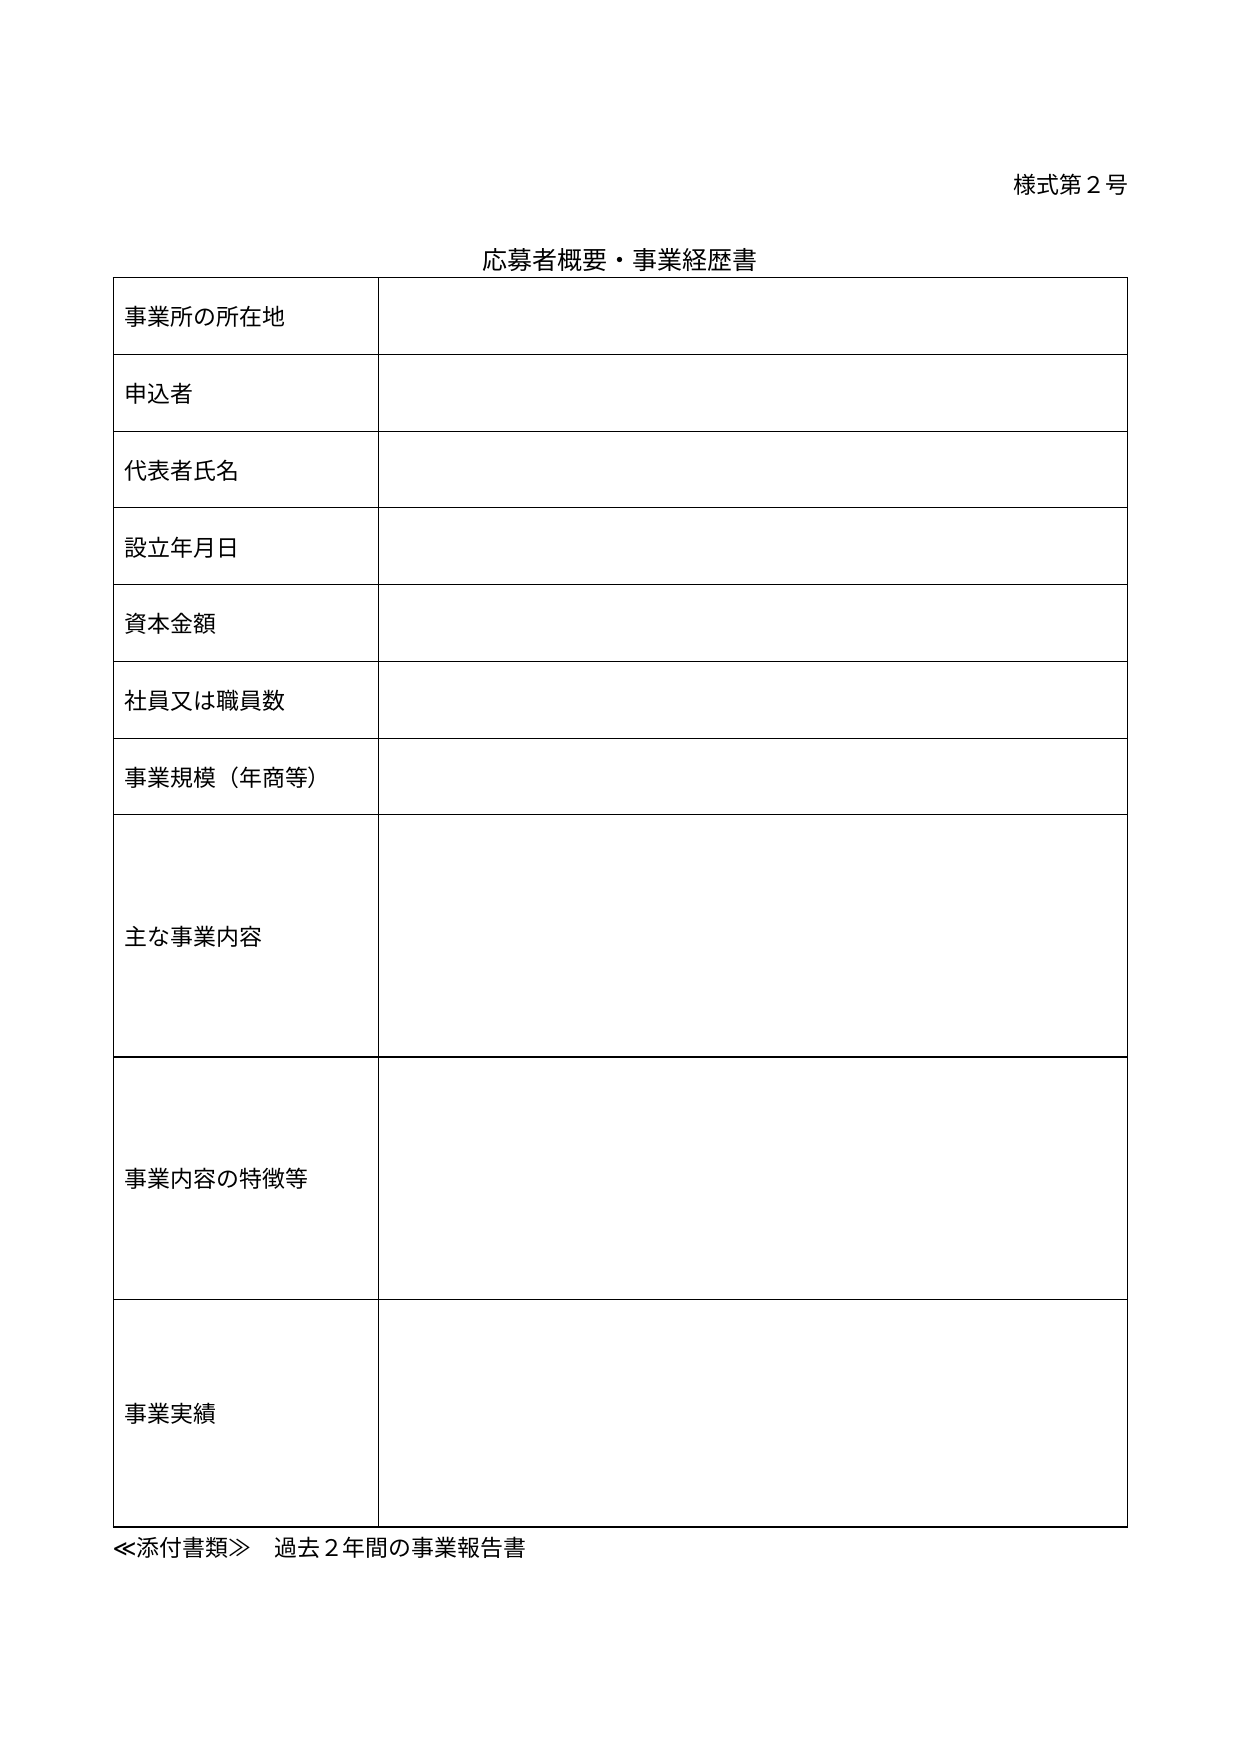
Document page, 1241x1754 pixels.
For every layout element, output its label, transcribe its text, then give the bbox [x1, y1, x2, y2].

table_cell 設立年月日 [114, 508, 378, 584]
text 様式第２号 [112, 164, 1128, 202]
table_cell [379, 508, 1127, 584]
table_cell [379, 585, 1127, 661]
table_cell [379, 1058, 1127, 1298]
table_cell 主な事業内容 [114, 815, 378, 1056]
table_cell 社員又は職員数 [114, 662, 378, 738]
table_cell [379, 1300, 1127, 1526]
table_cell 事業内容の特徴等 [114, 1058, 378, 1298]
table_cell [379, 432, 1127, 507]
text ≪添付書類≫ 過去２年間の事業報告書 [112, 1527, 1128, 1565]
table_cell [379, 355, 1127, 431]
table_cell 申込者 [114, 355, 378, 431]
table_cell [379, 739, 1127, 814]
table_header [379, 278, 1127, 354]
table_cell [379, 662, 1127, 738]
table_cell 事業実績 [114, 1300, 378, 1526]
table_cell 代表者氏名 [114, 432, 378, 507]
text 応募者概要・事業経歴書 [112, 239, 1128, 277]
table_header 事業所の所在地 [114, 278, 378, 354]
table_cell 資本金額 [114, 585, 378, 661]
table_cell 事業規模（年商等） [114, 739, 378, 814]
table_cell [379, 815, 1127, 1056]
